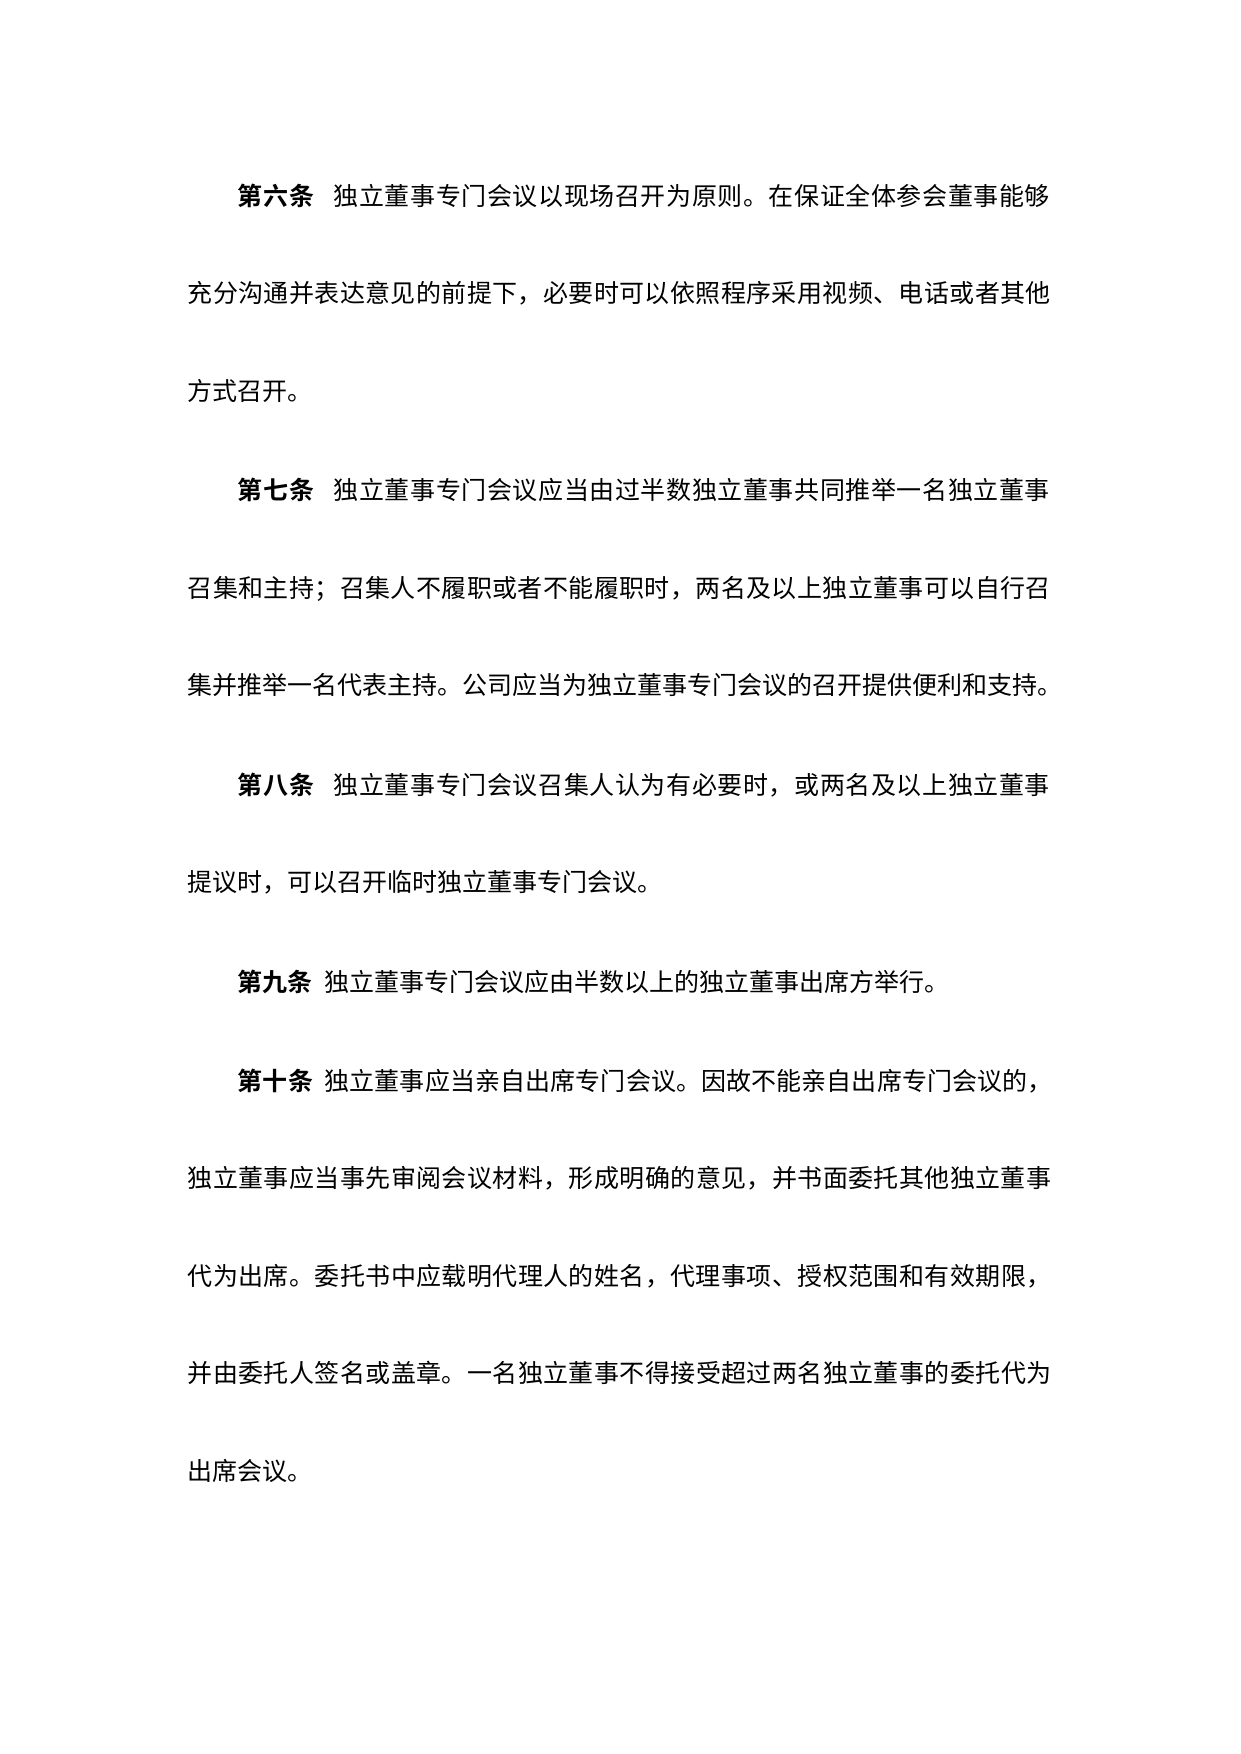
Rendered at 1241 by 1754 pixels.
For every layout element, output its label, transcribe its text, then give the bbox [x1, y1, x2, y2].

text 第十条 独立董事应当亲自出席专门会议。因故不能亲自出席专门会议的，独立董事应当事先审阅会议材料，形成明确的意见，并书面委托其他独立董事代为出席。委托书中应载明代理人的姓名，代理事项、授权范围和有效期限，并由委托人签名或盖章。一名独立董事不得接受超过两名独立董事的委托代为出席会议。 [187, 1047, 1053, 1502]
text 第六条 独立董事专门会议以现场召开为原则。在保证全体参会董事能够充分沟通并表达意见的前提下，必要时可以依照程序采用视频、电话或者其他方式召开。 [187, 162, 1053, 422]
text 第九条 独立董事专门会议应由半数以上的独立董事出席方举行。 [187, 948, 1053, 1013]
text 第七条 独立董事专门会议应当由过半数独立董事共同推举一名独立董事召集和主持；召集人不履职或者不能履职时，两名及以上独立董事可以自行召集并推举一名代表主持。公司应当为独立董事专门会议的召开提供便利和支持。 [187, 456, 1053, 716]
text 第八条 独立董事专门会议召集人认为有必要时，或两名及以上独立董事提议时，可以召开临时独立董事专门会议。 [187, 751, 1053, 913]
